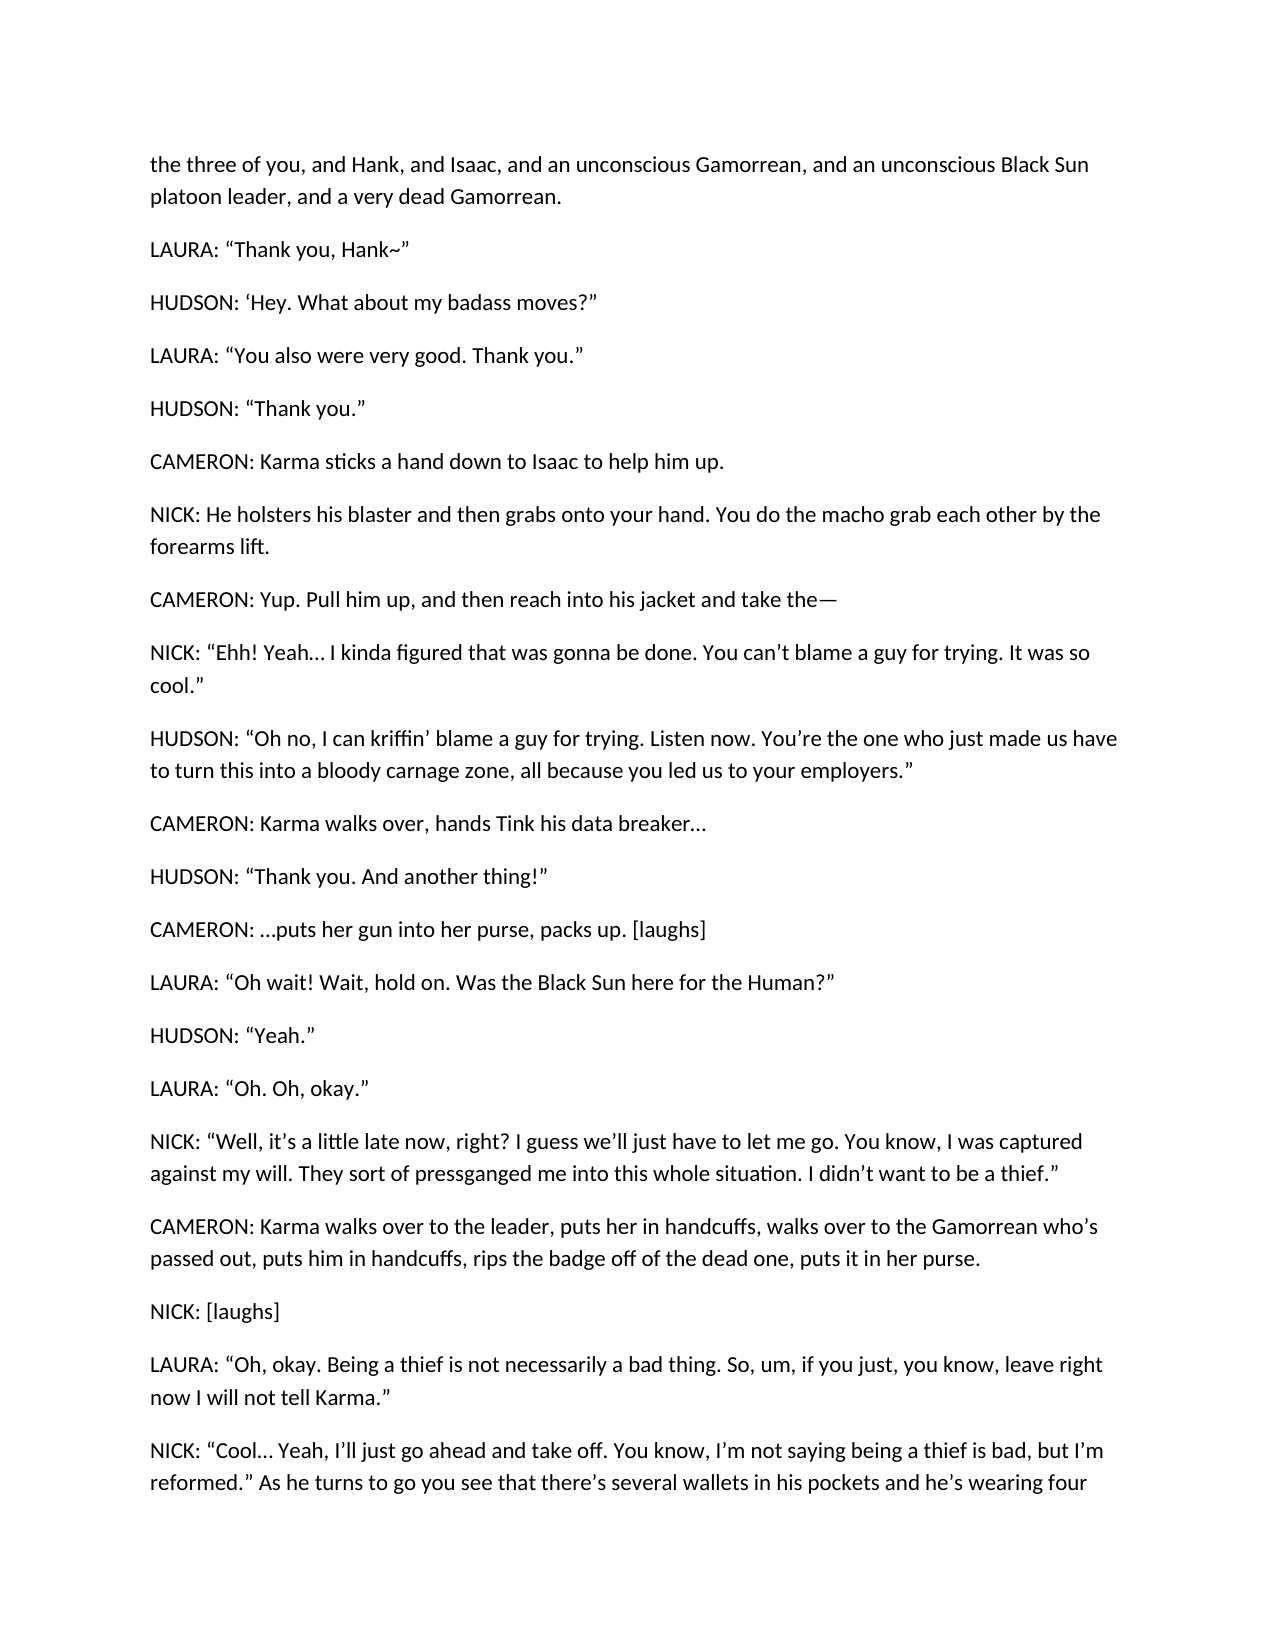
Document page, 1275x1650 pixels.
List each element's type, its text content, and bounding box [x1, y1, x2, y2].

text CAMERON: Yup. Pull him up, and then reach into his jacket and take the— [150, 586, 1125, 613]
text NICK: He holsters his blaster and then grabs onto your hand. You do the macho grab each other by the forearms lift. [150, 500, 1125, 561]
text LAURA: “Thank you, Hank~” [150, 235, 1125, 263]
text HUDSON: ‘Hey. What about my badass moves?” [150, 288, 1125, 316]
text LAURA: “Oh. Oh, okay.” [150, 1074, 1125, 1102]
text HUDSON: “Thank you.” [150, 394, 1125, 422]
text LAURA: “You also were very good. Thank you.” [150, 341, 1125, 369]
text HUDSON: “Oh no, I can kriffin’ blame a guy for trying. Listen now. You’re the one who just made us have to turn this into a bloody carnage zone, all because you led us to your employers.” [150, 724, 1125, 784]
text NICK: “Well, it’s a little late now, right? I guess we’ll just have to let me go. You know, I was captured against my will. They sort of pressganged me into this whole situation. I didn’t want to be a thief.” [150, 1127, 1125, 1187]
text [150, 150, 1125, 210]
text LAURA: “Oh wait! Wait, hold on. Was the Black Sun here for the Human?” [150, 968, 1125, 996]
text HUDSON: “Thank you. And another thing!” [150, 862, 1125, 890]
text LAURA: “Oh, okay. Being a thief is not necessarily a bad thing. So, um, if you just, you know, leave right now I will not tell Karma.” [150, 1351, 1125, 1411]
text CAMERON: Karma walks over to the leader, puts her in handcuffs, walks over to the Gamorrean who’s passed out, puts him in handcuffs, rips the badge off of the dead one, puts it in her purse. [150, 1212, 1125, 1272]
text HUDSON: “Yeah.” [150, 1021, 1125, 1049]
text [150, 1436, 1125, 1496]
text CAMERON: …puts her gun into her purse, packs up. [laughs] [150, 915, 1125, 943]
text CAMERON: Karma walks over, hands Tink his data breaker… [150, 809, 1125, 837]
text NICK: “Ehh! Yeah… I kinda figured that was gonna be done. You can’t blame a guy for trying. It was so cool.” [150, 638, 1125, 699]
text NICK: [laughs] [150, 1297, 1125, 1326]
text CAMERON: Karma sticks a hand down to Isaac to help him up. [150, 447, 1125, 475]
